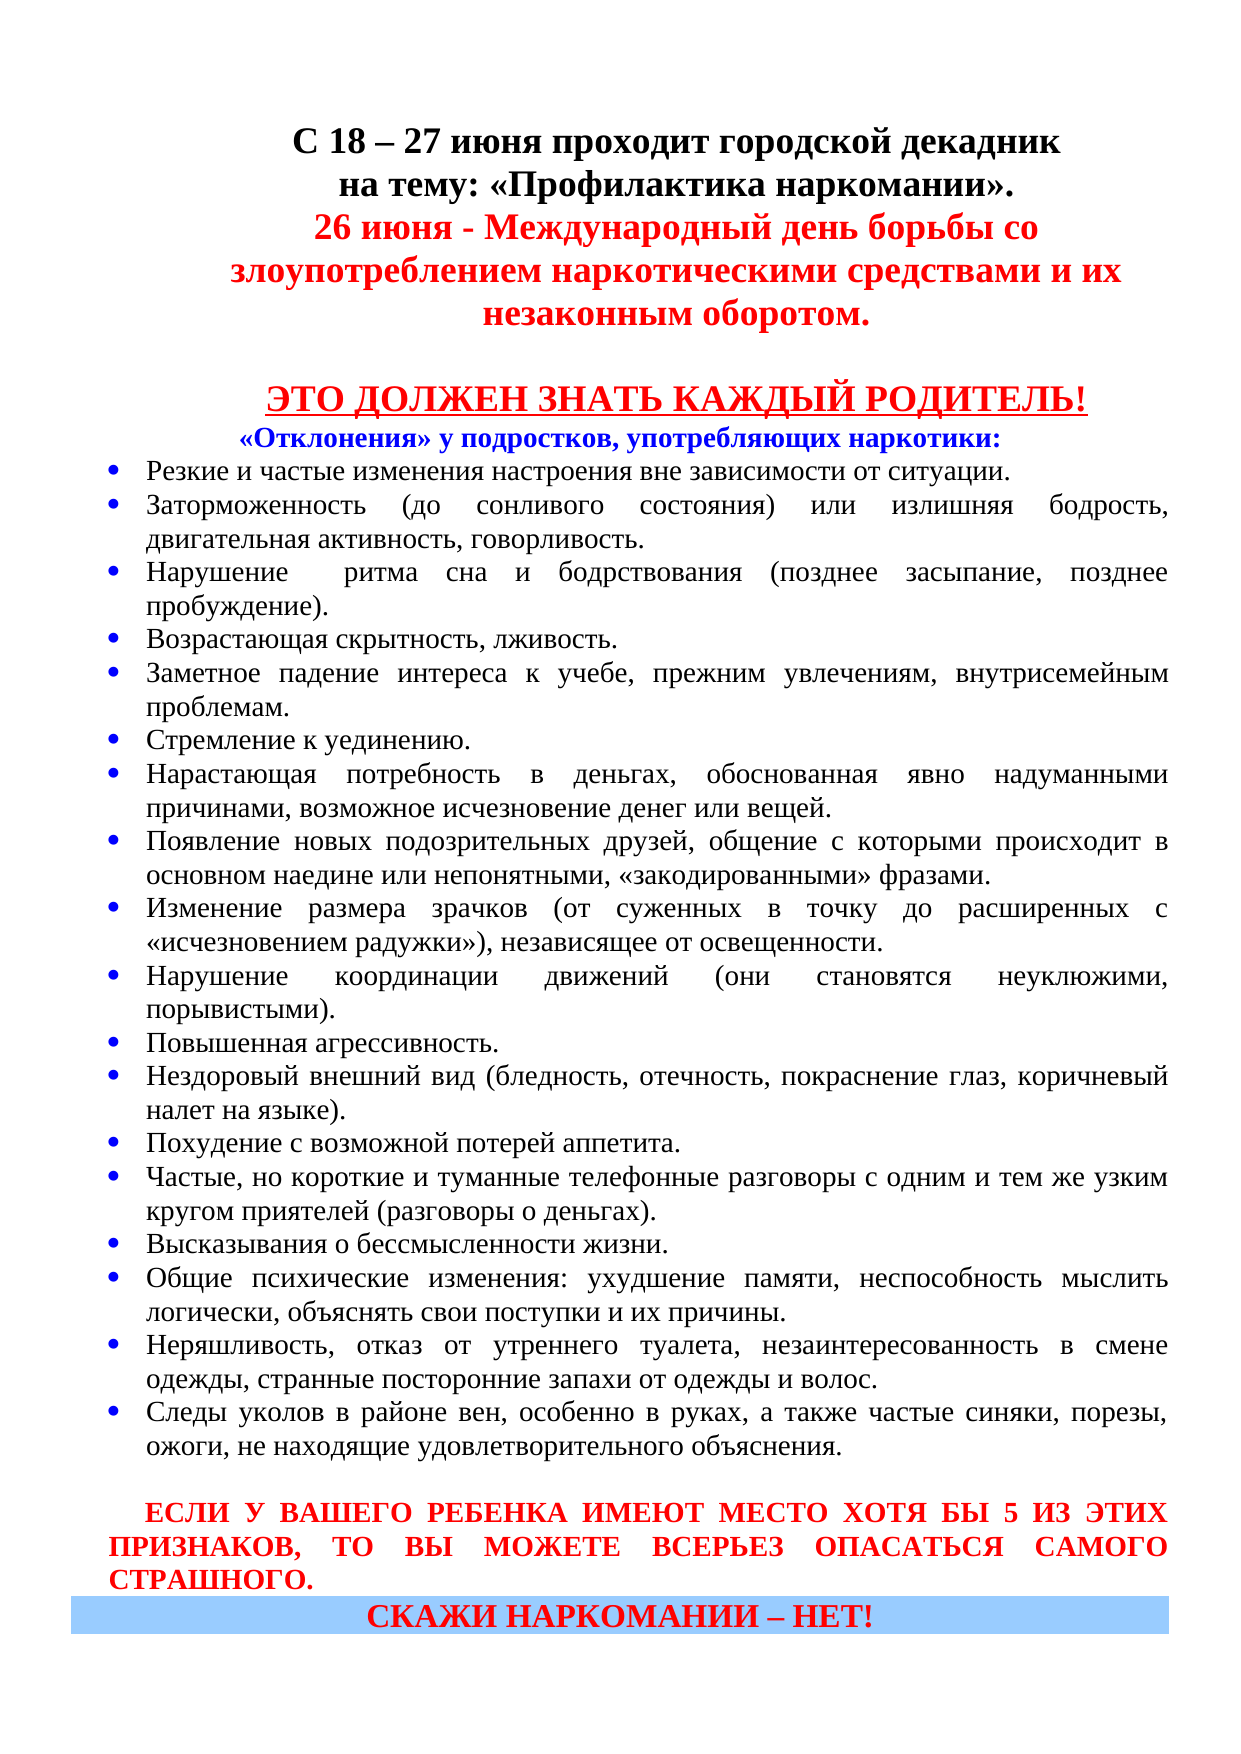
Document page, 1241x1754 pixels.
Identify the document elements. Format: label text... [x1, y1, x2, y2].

list Общие психические изменения: ухудшение памяти, неспособность мыслить логически, объяснять свои поступки и их причины. [108, 1260, 1169, 1327]
list Заторможенность (до сонливого состояния) или излишняя бодрость, двигательная активность, говорливость. [108, 487, 1169, 554]
list Высказывания о бессмысленности жизни. [108, 1226, 1169, 1260]
list Следы уколов в районе вен, особенно в руках, а также частые синяки, порезы, ожоги, не находящие удовлетворительного объяснения. [108, 1394, 1169, 1462]
list Нарушение координации движений (они становятся неуклюжими, порывистыми). [108, 958, 1169, 1025]
text на тему: «Профилактика наркомании». [183, 161, 1169, 204]
list Заметное падение интереса к учебе, прежним увлечениям, внутрисемейным проблемам. [108, 655, 1169, 722]
list Нарастающая потребность в деньгах, обоснованная явно надуманными причинами, возможное исчезновение денег или вещей. [108, 756, 1169, 823]
list Резкие и частые изменения настроения вне зависимости от ситуации. [108, 453, 1169, 487]
text СКАЖИ НАРКОМАНИИ – НЕТ! [71, 1596, 1169, 1634]
list Повышенная агрессивность. [108, 1025, 1169, 1058]
list Похудение с возможной потерей аппетита. [108, 1126, 1169, 1159]
list Нездоровый внешний вид (бледность, отечность, покраснение глаз, коричневый налет на языке). [108, 1058, 1169, 1126]
text ЕСЛИ У ВАШЕГО РЕБЕНКА ИМЕЮТ МЕСТО ХОТЯ БЫ 5 ИЗ ЭТИХ ПРИЗНАКОВ, ТО ВЫ МОЖЕТЕ ВСЕРЬЕЗ ОПАСАТЬСЯ САМОГО СТРАШНОГО. [108, 1495, 1169, 1596]
list Возрастающая скрытность, лживость. [108, 622, 1169, 655]
text C 18 – 27 июня проходит городской декадник [183, 118, 1169, 161]
text 26 июня - Международный день борьбы со злоупотреблением наркотическими средствами и их незаконным оборотом. [183, 204, 1169, 334]
list Частые, но короткие и туманные телефонные разговоры с одним и тем же узким кругом приятелей (разговоры о деньгах). [108, 1159, 1169, 1226]
list Появление новых подозрительных друзей, общение с которыми происходит в основном наедине или непонятными, «закодированными» фразами. [108, 823, 1169, 890]
list Изменение размера зрачков (от суженных в точку до расширенных с «исчезновением радужки»), независящее от освещенности. [108, 890, 1169, 958]
text ЭТО ДОЛЖЕН ЗНАТЬ КАЖДЫЙ РОДИТЕЛЬ! [183, 377, 1169, 420]
text «Отклонения» у подростков, употребляющих наркотики: [71, 420, 1169, 453]
list Нарушение ритма сна и бодрствования (позднее засыпание, позднее пробуждение). [108, 554, 1169, 622]
list Неряшливость, отказ от утреннего туалета, незаинтересованность в смене одежды, странные посторонние запахи от одежды и волос. [108, 1327, 1169, 1394]
list Стремление к уединению. [108, 722, 1169, 756]
